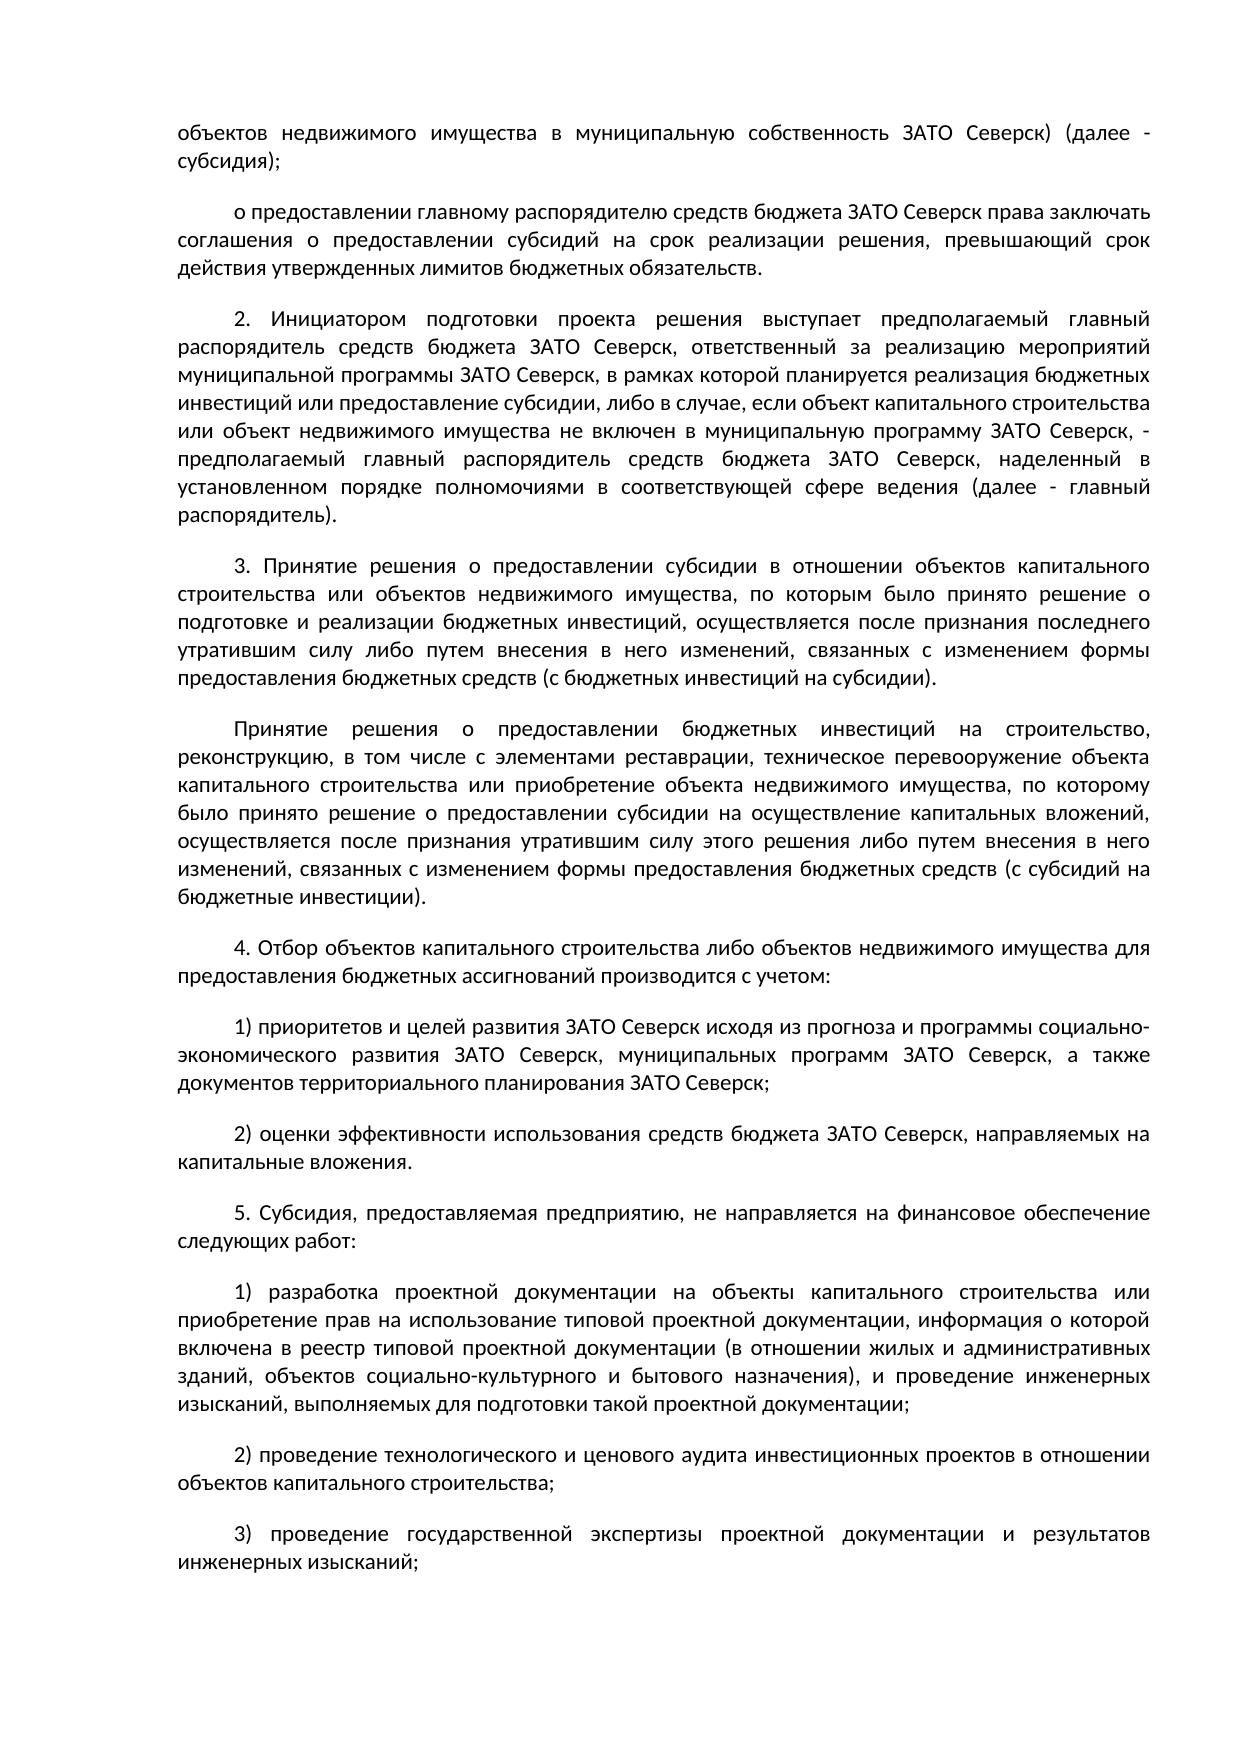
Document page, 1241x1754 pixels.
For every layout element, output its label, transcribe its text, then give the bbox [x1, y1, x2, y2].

text 1) разработка проектной документации на объекты капитального строительства или приобретение прав на использование типовой проектной документации, информация о которой включена в реестр типовой проектной документации (в отношении жилых и административных зданий, объектов социально-культурного и бытового назначения), и проведение инженерных изысканий, выполняемых для подготовки такой проектной документации; [177, 1277, 1152, 1417]
text 2) проведение технологического и ценового аудита инвестиционных проектов в отношении объектов капитального строительства; [177, 1440, 1152, 1496]
text 3) проведение государственной экспертизы проектной документации и результатов инженерных изысканий; [177, 1519, 1152, 1575]
text 3. Принятие решения о предоставлении субсидии в отношении объектов капитального строительства или объектов недвижимого имущества, по которым было принято решение о подготовке и реализации бюджетных инвестиций, осуществляется после признания последнего утратившим силу либо путем внесения в него изменений, связанных с изменением формы предоставления бюджетных средств (с бюджетных инвестиций на субсидии). [177, 551, 1152, 691]
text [177, 118, 1152, 174]
text 2) оценки эффективности использования средств бюджета ЗАТО Северск, направляемых на капитальные вложения. [177, 1119, 1152, 1175]
text Принятие решения о предоставлении бюджетных инвестиций на строительство, реконструкцию, в том числе с элементами реставрации, техническое перевооружение объекта капитального строительства или приобретение объекта недвижимого имущества, по которому было принято решение о предоставлении субсидии на осуществление капитальных вложений, осуществляется после признания утратившим силу этого решения либо путем внесения в него изменений, связанных с изменением формы предоставления бюджетных средств (с субсидий на бюджетные инвестиции). [177, 714, 1152, 910]
text 5. Субсидия, предоставляемая предприятию, не направляется на финансовое обеспечение следующих работ: [177, 1198, 1152, 1254]
text 2. Инициатором подготовки проекта решения выступает предполагаемый главный распорядитель средств бюджета ЗАТО Северск, ответственный за реализацию мероприятий муниципальной программы ЗАТО Северск, в рамках которой планируется реализация бюджетных инвестиций или предоставление субсидии, либо в случае, если объект капитального строительства или объект недвижимого имущества не включен в муниципальную программу ЗАТО Северск, - предполагаемый главный распорядитель средств бюджета ЗАТО Северск, наделенный в установленном порядке полномочиями в соответствующей сфере ведения (далее - главный распорядитель). [177, 304, 1152, 528]
text о предоставлении главному распорядителю средств бюджета ЗАТО Северск права заключать соглашения о предоставлении субсидий на срок реализации решения, превышающий срок действия утвержденных лимитов бюджетных обязательств. [177, 197, 1152, 281]
text 1) приоритетов и целей развития ЗАТО Северск исходя из прогноза и программы социально-экономического развития ЗАТО Северск, муниципальных программ ЗАТО Северск, а также документов территориального планирования ЗАТО Северск; [177, 1012, 1152, 1096]
text 4. Отбор объектов капитального строительства либо объектов недвижимого имущества для предоставления бюджетных ассигнований производится с учетом: [177, 933, 1152, 989]
